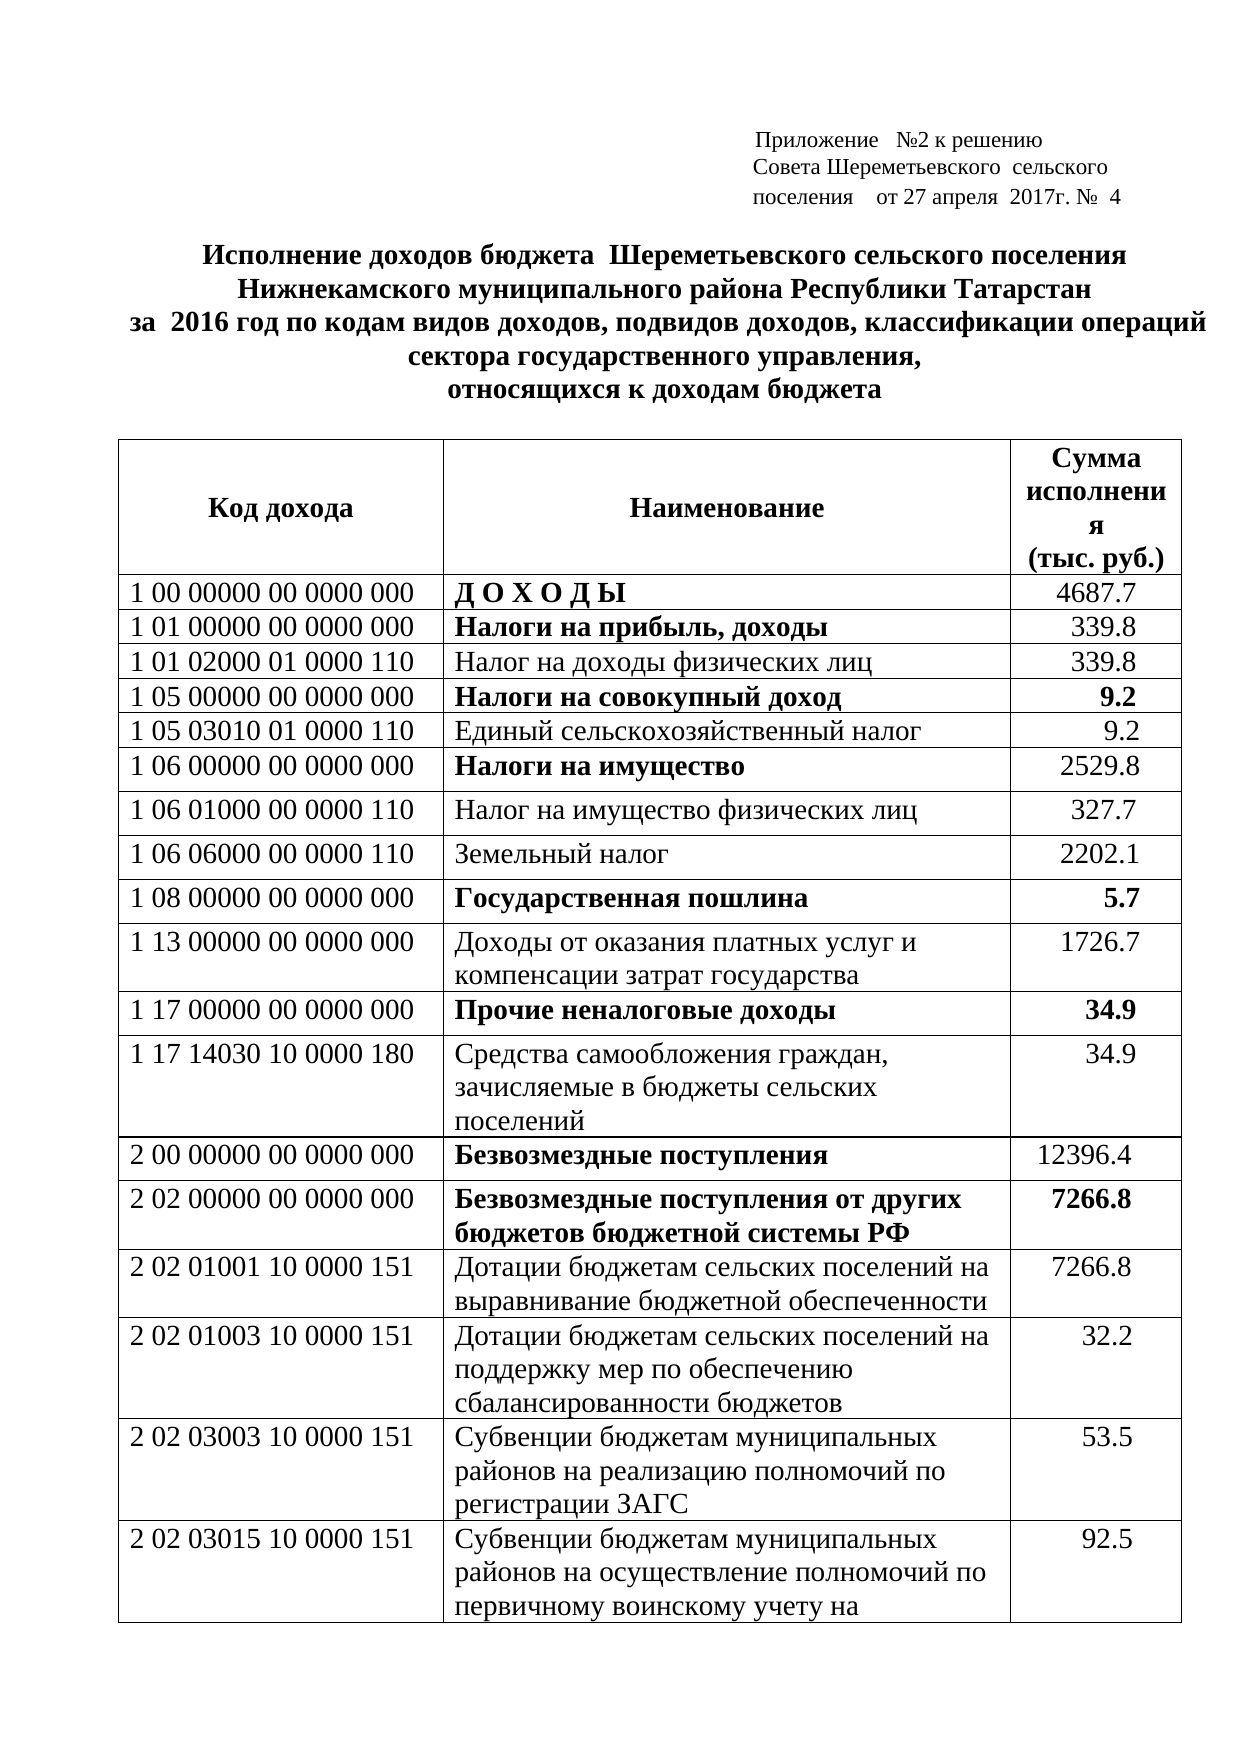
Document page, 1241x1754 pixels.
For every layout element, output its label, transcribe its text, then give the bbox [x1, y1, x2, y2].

table_cell 1 17 00000 00 0000 000 [119, 992, 443, 1035]
table_cell Государственная пошлина [444, 880, 1010, 923]
table_cell 1726.7 [1011, 924, 1181, 991]
table_cell 7266.8 [1011, 1250, 1181, 1317]
table_cell 327.7 [1011, 792, 1181, 835]
table_cell 1 17 14030 10 0000 180 [119, 1036, 443, 1136]
table_cell 5.7 [1011, 880, 1181, 923]
table_cell Дотации бюджетам сельских поселений на поддержку мер по обеспечению сбалансированности бюджетов [444, 1318, 1010, 1418]
table_cell 92.5 [1011, 1521, 1181, 1622]
table_cell 53.5 [1011, 1419, 1181, 1520]
text относящихся к доходам бюджета [118, 372, 1211, 405]
table_cell 2 02 01001 10 0000 151 [119, 1250, 443, 1317]
table_cell 4687.7 [1011, 575, 1181, 608]
table_cell 1 01 02000 01 0000 110 [119, 644, 443, 678]
table_header Сумма исполнения (тыс. руб.) [1011, 440, 1181, 574]
table_cell 2 00 00000 00 0000 000 [119, 1138, 443, 1180]
table_cell Налоги на совокупный доход [444, 679, 1010, 712]
table_cell Земельный налог [444, 836, 1010, 879]
table_cell Безвозмездные поступления [444, 1138, 1010, 1180]
table_cell 34.9 [1011, 1036, 1181, 1136]
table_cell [444, 1521, 1010, 1622]
table_cell 1 05 00000 00 0000 000 [119, 679, 443, 712]
table_cell 339.8 [1011, 610, 1181, 643]
table_cell 1 06 01000 00 0000 110 [119, 792, 443, 835]
table_cell 32.2 [1011, 1318, 1181, 1418]
text Приложение №2 к решению [561, 127, 1211, 153]
table_cell 2529.8 [1011, 748, 1181, 791]
table_cell Субвенции бюджетам муниципальных районов на реализацию полномочий по регистрации ЗАГС [444, 1419, 1010, 1520]
table_cell 1 13 00000 00 0000 000 [119, 924, 443, 991]
table_cell 1 06 00000 00 0000 000 [119, 748, 443, 791]
table_header Наименование [444, 440, 1010, 574]
table_cell Безвозмездные поступления от других бюджетов бюджетной системы РФ [444, 1181, 1010, 1248]
text Исполнение доходов бюджета Шереметьевского сельского поселения [118, 237, 1211, 271]
text за 2016 год по кодам видов доходов, подвидов доходов, классификации операций сектора государственного управления, [118, 304, 1211, 372]
text Совета Шереметьевского сельского [118, 153, 1211, 179]
table_cell 1 01 00000 00 0000 000 [119, 610, 443, 643]
text Нижнекамского муниципального района Республики Татарстан [118, 271, 1211, 304]
table_cell Средства самообложения граждан, зачисляемые в бюджеты сельских поселений [444, 1036, 1010, 1136]
table_cell Налог на доходы физических лиц [444, 644, 1010, 678]
table_cell Д О Х О Д Ы [444, 575, 1010, 608]
table_cell Налоги на имущество [444, 748, 1010, 791]
table_cell 2 02 01003 10 0000 151 [119, 1318, 443, 1418]
table_header Код дохода [119, 440, 443, 574]
table_cell Доходы от оказания платных услуг и компенсации затрат государства [444, 924, 1010, 991]
table_cell Прочие неналоговые доходы [444, 992, 1010, 1035]
table_cell 7266.8 [1011, 1181, 1181, 1248]
table_cell 34.9 [1011, 992, 1181, 1035]
text поселения от 27 апреля 2017г. № 4 [118, 183, 1211, 209]
table_cell 2202.1 [1011, 836, 1181, 879]
table_cell 9.2 [1011, 679, 1181, 712]
table_cell 12396.4 [1011, 1138, 1181, 1180]
table_cell 9.2 [1011, 713, 1181, 747]
table_cell 1 00 00000 00 0000 000 [119, 575, 443, 608]
table_cell 1 05 03010 01 0000 110 [119, 713, 443, 747]
table_cell 2 02 03003 10 0000 151 [119, 1419, 443, 1520]
table_cell 1 08 00000 00 0000 000 [119, 880, 443, 923]
table_cell Единый сельскохозяйственный налог [444, 713, 1010, 747]
table_cell Налоги на прибыль, доходы [444, 610, 1010, 643]
table_cell 1 06 06000 00 0000 110 [119, 836, 443, 879]
table_cell 2 02 00000 00 0000 000 [119, 1181, 443, 1248]
table_cell 339.8 [1011, 644, 1181, 678]
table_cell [119, 1521, 443, 1622]
table_cell Налог на имущество физических лиц [444, 792, 1010, 835]
table_cell Дотации бюджетам сельских поселений на выравнивание бюджетной обеспеченности [444, 1250, 1010, 1317]
